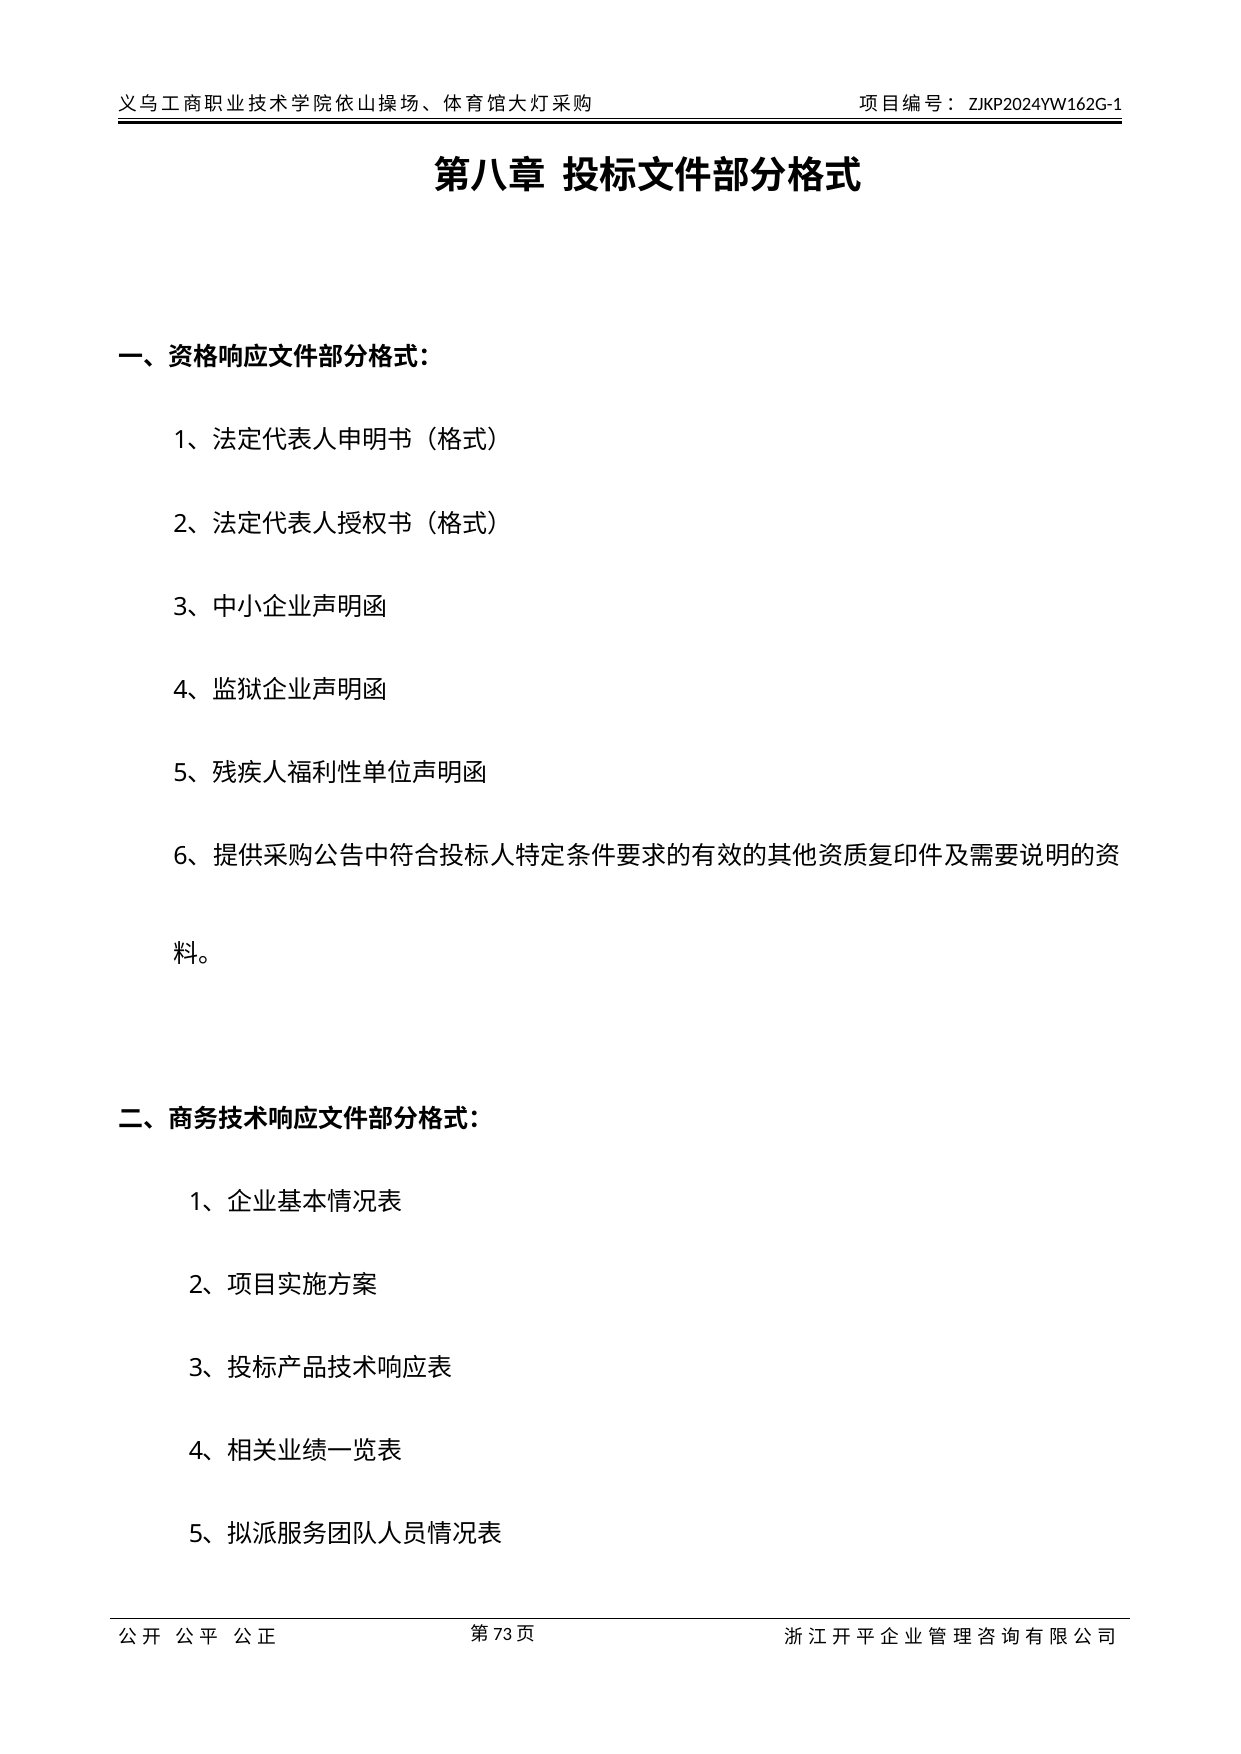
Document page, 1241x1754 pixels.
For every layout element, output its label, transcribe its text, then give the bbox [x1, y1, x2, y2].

text 3、中小企业声明函 [173, 572, 1122, 637]
text 3、投标产品技术响应表 [138, 1333, 1122, 1398]
text 2、法定代表人授权书（格式） [173, 489, 1122, 554]
text 5、残疾人福利性单位声明函 [173, 738, 1122, 803]
text 2、项目实施方案 [138, 1250, 1122, 1315]
text 6、提供采购公告中符合投标人特定条件要求的有效的其他资质复印件及需要说明的资料。 [173, 821, 1122, 984]
text 5、拟派服务团队人员情况表 [138, 1499, 1122, 1564]
text 4、相关业绩一览表 [138, 1416, 1122, 1481]
text 第八章 投标文件部分格式 [173, 140, 1122, 205]
text 一、资格响应文件部分格式： [118, 322, 1122, 387]
text 二、商务技术响应文件部分格式： [118, 1084, 1122, 1149]
text 4、监狱企业声明函 [173, 655, 1122, 720]
text 1、企业基本情况表 [138, 1167, 1122, 1232]
text 1、法定代表人申明书（格式） [173, 406, 1122, 471]
